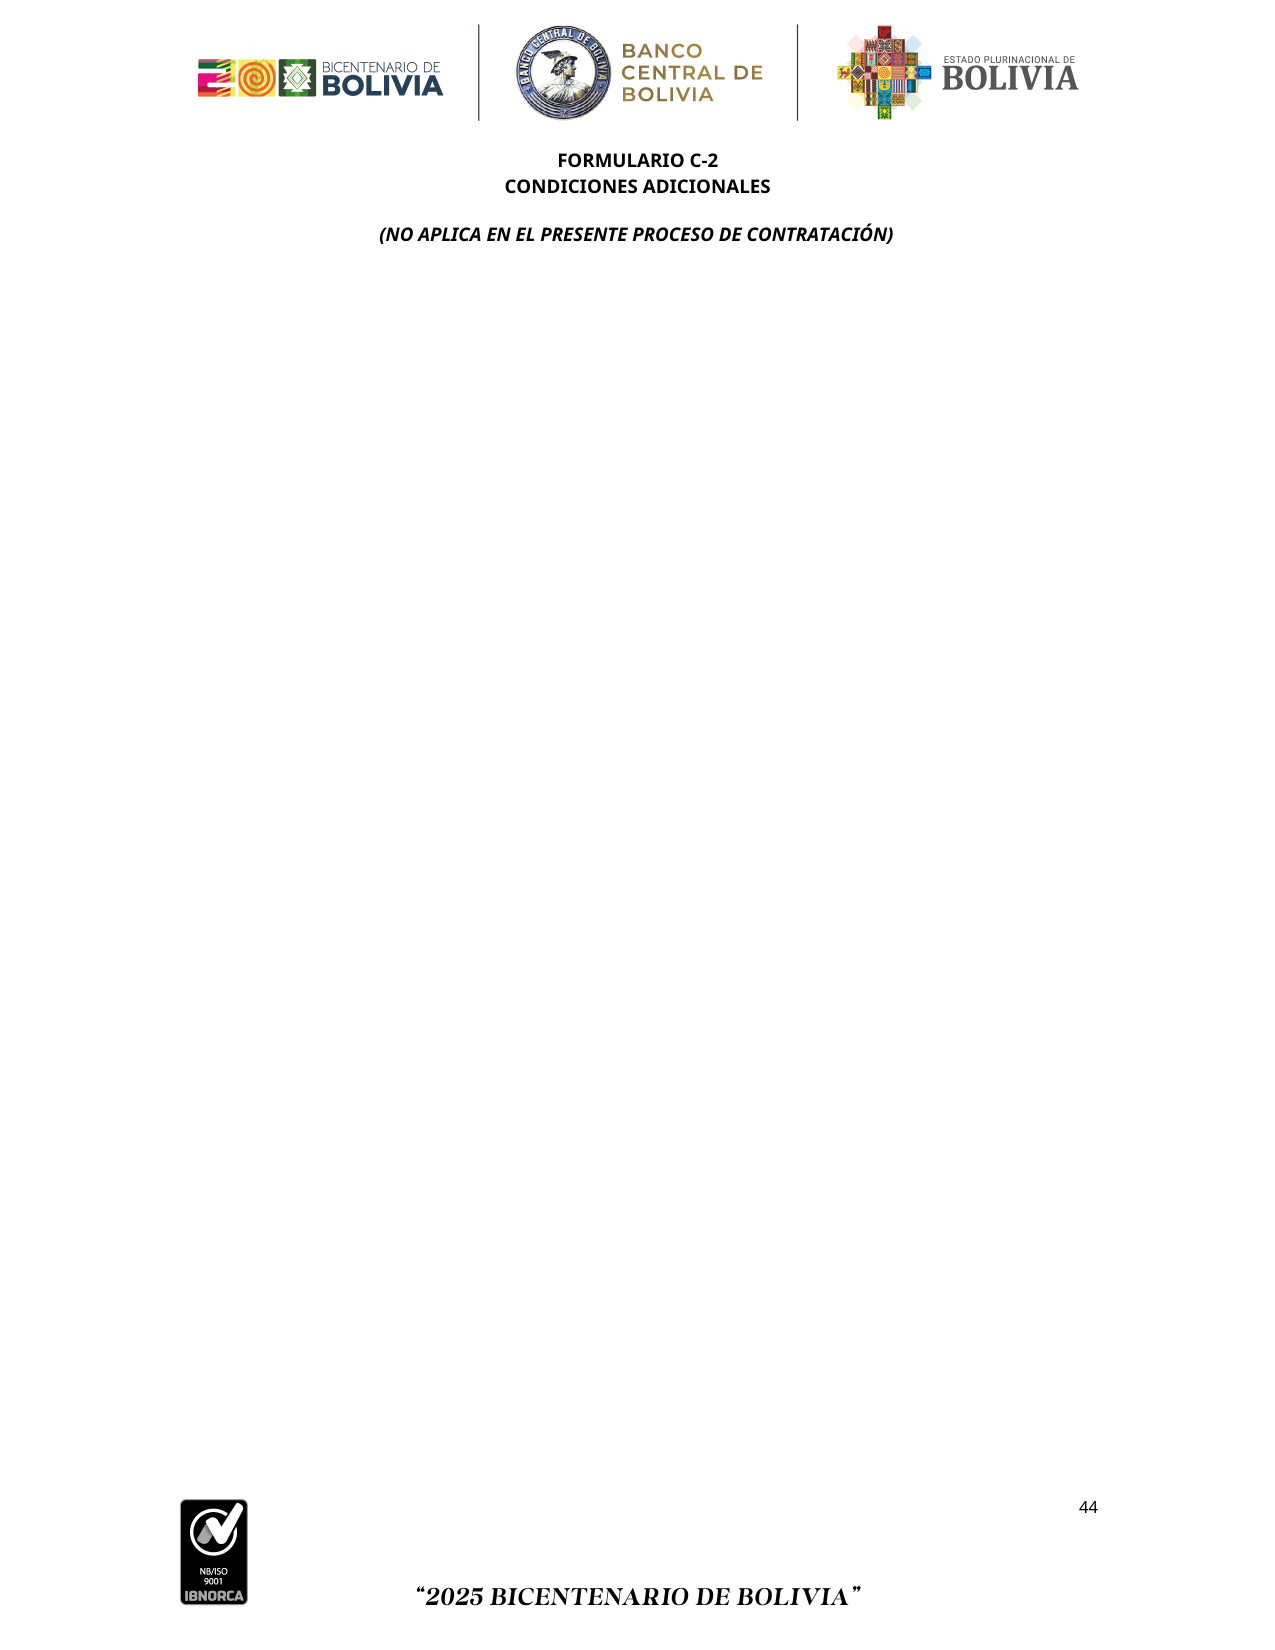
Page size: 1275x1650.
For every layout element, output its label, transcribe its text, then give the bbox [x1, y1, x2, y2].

picture [0, 1496, 1275, 1650]
text (NO APLICA EN EL PRESENTE PROCESO DE CONTRATACIÓN) [177, 221, 1098, 247]
text CONDICIONES ADICIONALES [177, 173, 1098, 199]
picture [0, 8, 1275, 124]
text FORMULARIO C-2 [177, 148, 1098, 173]
